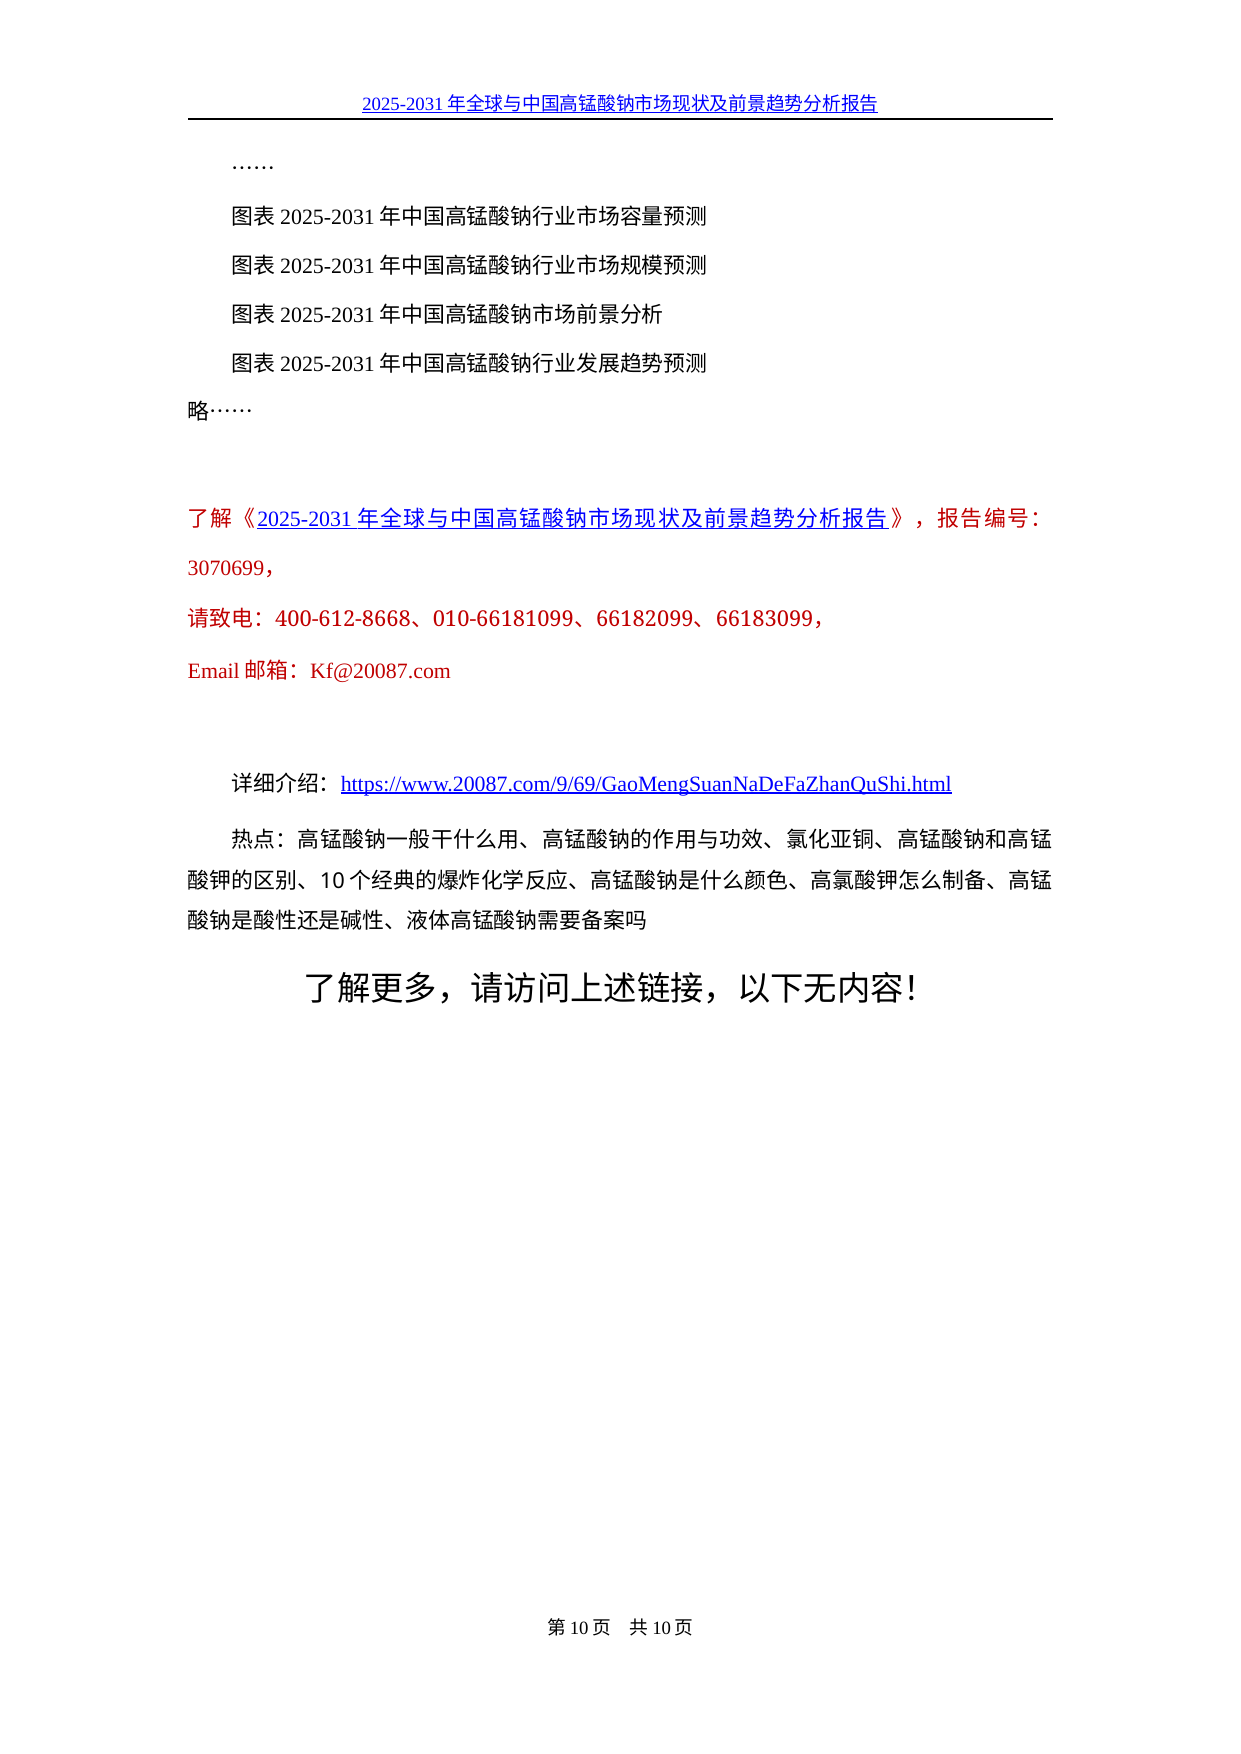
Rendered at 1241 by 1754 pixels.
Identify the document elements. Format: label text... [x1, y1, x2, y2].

text 请致电：400-612-8668、010-66181099、66182099、66183099， [187, 601, 1053, 633]
title 了解更多，请访问上述链接，以下无内容！ [187, 953, 1053, 1018]
text Email邮箱：Kf@20087.com [187, 652, 1053, 685]
text 详细介绍：https://www.20087.com/9/69/GaoMengSuanNaDeFaZhanQuShi.html [187, 765, 1053, 798]
text 热点：高锰酸钠一般干什么用、高锰酸钠的作用与功效、氯化亚铜、高锰酸钠和高锰酸钾的区别、10个经典的爆炸化学反应、高锰酸钠是什么颜色、高氯酸钾怎么制备、高锰酸钠是酸性还是碱性、液体高锰酸钠需要备案吗 [187, 822, 1053, 936]
text 了解《2025-2031年全球与中国高锰酸钠市场现状及前景趋势分析报告》，报告编号：3070699， [187, 500, 1053, 582]
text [187, 150, 1053, 426]
